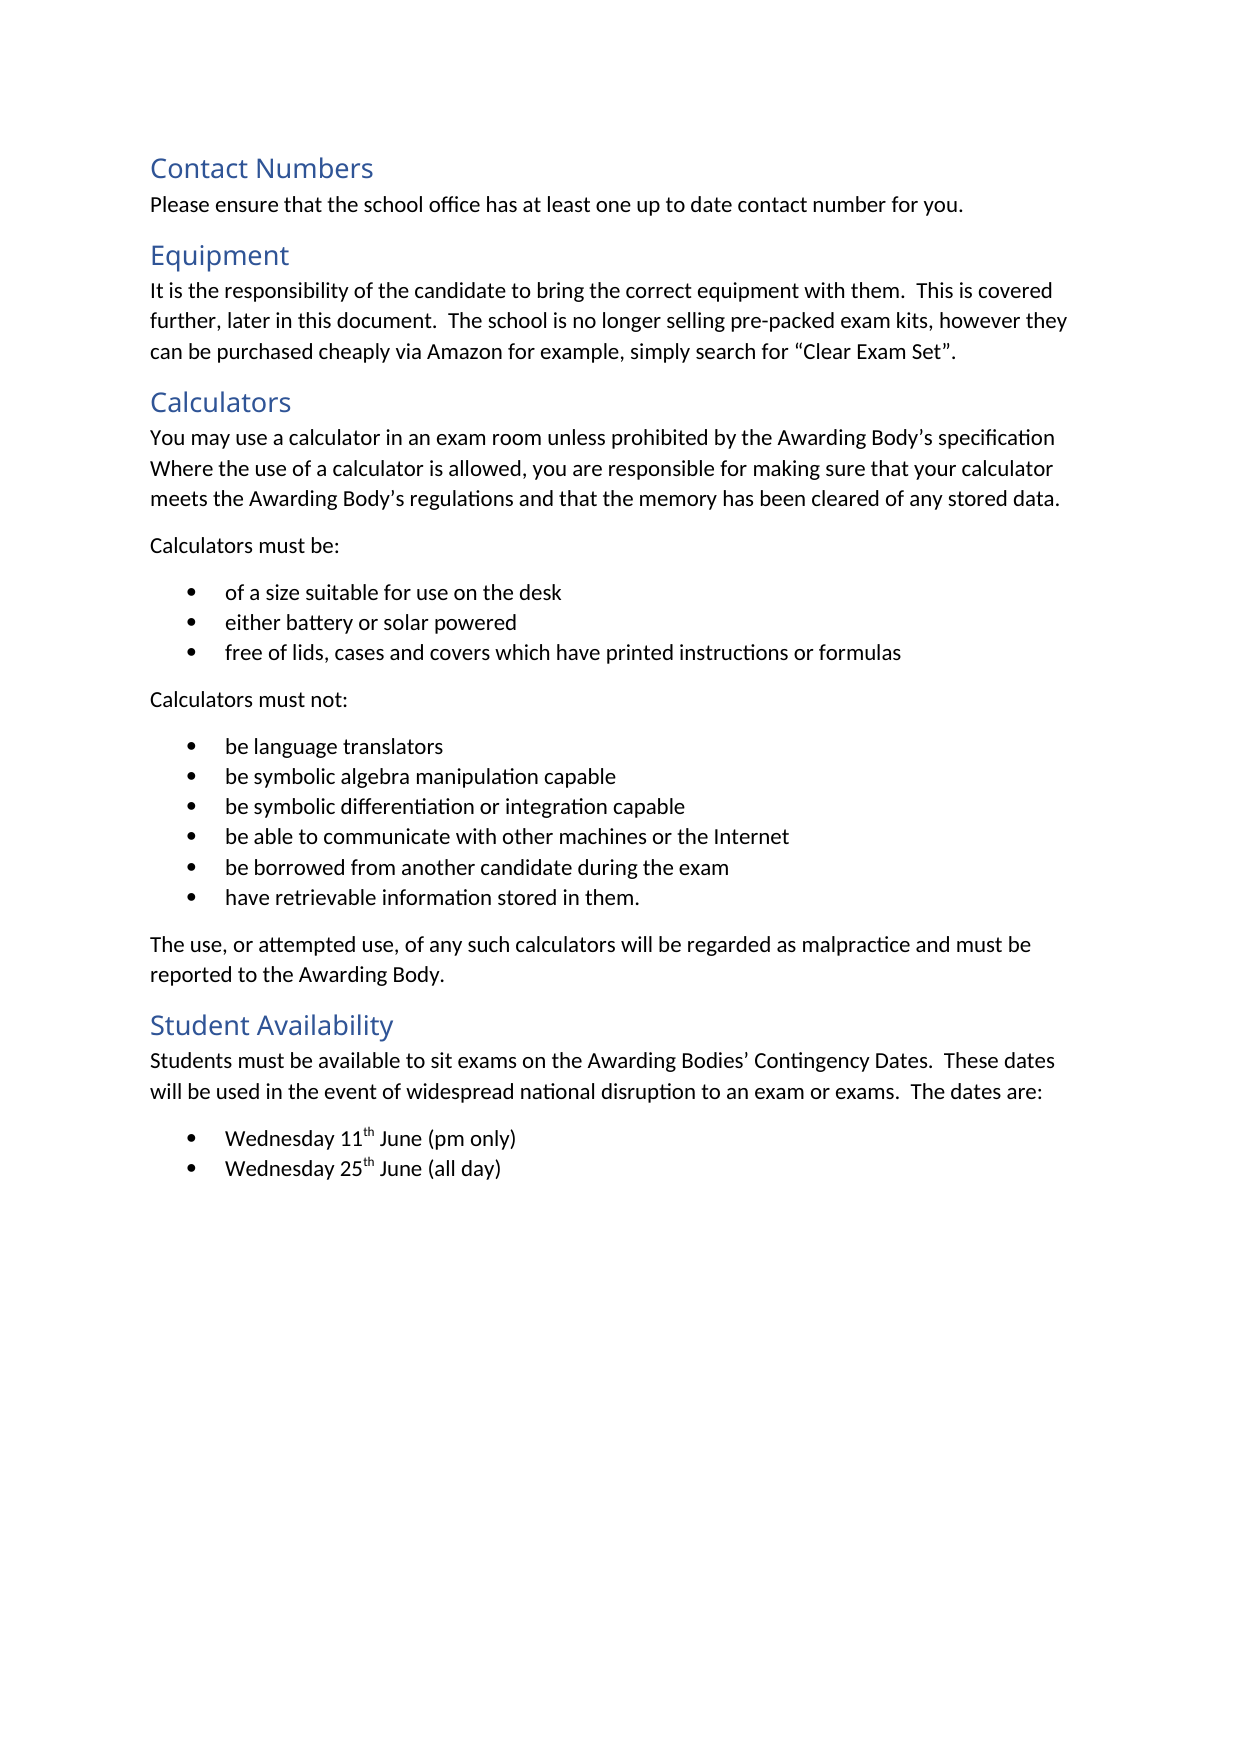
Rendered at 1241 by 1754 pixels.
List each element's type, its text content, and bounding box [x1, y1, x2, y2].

text The use, or attempted use, of any such calculators will be regarded as malpractice and must be reported to the Awarding Body. [150, 930, 1090, 988]
list Wednesday 11th June (pm only) [187, 1124, 1090, 1152]
list be language translators [187, 732, 1090, 760]
text Students must be available to sit exams on the Awarding Bodies’ Contingency Dates. These dates will be used in the event of widespread national disruption to an exam or exams. The dates are: [150, 1047, 1090, 1105]
text Calculators must not: [150, 685, 1090, 713]
list have retrievable information stored in them. [187, 883, 1090, 911]
list be able to communicate with other machines or the Internet [187, 822, 1090, 851]
list be symbolic differentiation or integration capable [187, 792, 1090, 820]
subtitle Equipment [150, 237, 1090, 273]
subtitle Contact Numbers [150, 150, 1090, 187]
list be borrowed from another candidate during the exam [187, 853, 1090, 881]
list free of lids, cases and covers which have printed instructions or formulas [187, 638, 1090, 666]
text You may use a calculator in an exam room unless prohibited by the Awarding Body’s specification Where the use of a calculator is allowed, you are responsible for making sure that your calculator meets the Awarding Body’s regulations and that the memory has been cleared of any stored data. [150, 423, 1090, 512]
subtitle Calculators [150, 384, 1090, 421]
text It is the responsibility of the candidate to bring the correct equipment with them. This is covered further, later in this document. The school is no longer selling pre-packed exam kits, however they can be purchased cheaply via Amazon for example, simply search for “Clear Exam Set”. [150, 276, 1090, 365]
list of a size suitable for use on the desk [187, 578, 1090, 606]
list either battery or solar powered [187, 608, 1090, 636]
list be symbolic algebra manipulation capable [187, 762, 1090, 790]
subtitle Student Availability [150, 1007, 1090, 1044]
list Wednesday 25th June (all day) [187, 1154, 1090, 1182]
text Calculators must be: [150, 531, 1090, 559]
text Please ensure that the school office has at least one up to date contact number for you. [150, 190, 1090, 218]
